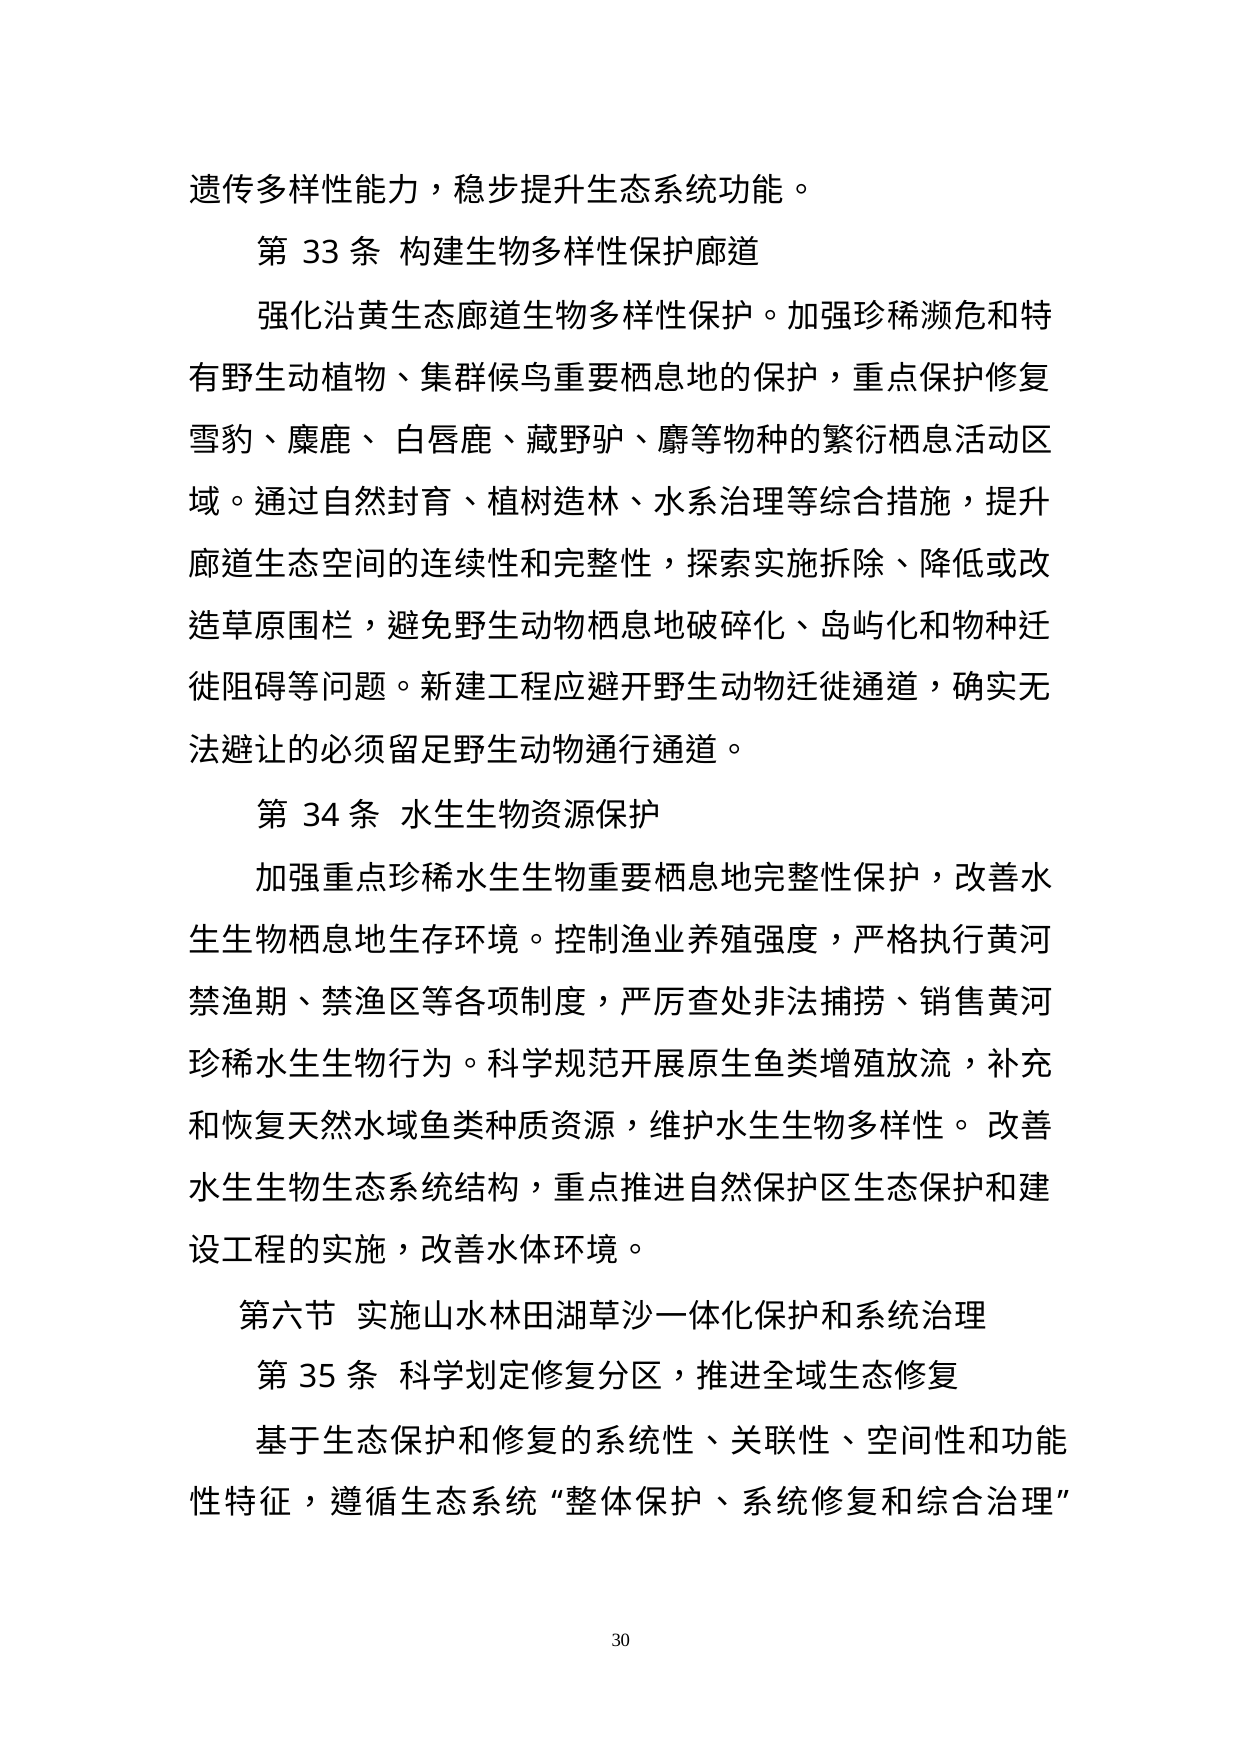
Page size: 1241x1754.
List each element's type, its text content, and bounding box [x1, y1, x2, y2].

text 第六节 实施山水林田湖草沙一体化保护和系统治理 [238, 1294, 1070, 1336]
text 遗传多样性能力，稳步提升生态系统功能。 [189, 169, 1070, 209]
text 强化沿黄生态廊道生物多样性保护。加强珍稀濒危和特 有野生动植物、集群候鸟重要栖息地的保护，重点保护修复 雪豹、麋鹿、 白唇鹿、藏野驴、麝等物种的繁衍栖息活动区 域。通过自然封育、植树造林、水系治理等综合措施，提升 廊道生态空间的连续性和完整性，探索实施拆除、降低或改 造草原围栏，避免野生动物栖息地破碎化、岛屿化和物种迁 徙阻碍等问题。新建工程应避开野生动物迁徙通道，确实无 法避让的必须留足野生动物通行通道。 [188, 293, 1053, 770]
text 第 34 条 水生生物资源保护 [256, 794, 1070, 834]
text 加强重点珍稀水生生物重要栖息地完整性保护，改善水 生生物栖息地生存环境。控制渔业养殖强度，严格执行黄河 禁渔期、禁渔区等各项制度，严厉查处非法捕捞、销售黄河 珍稀水生生物行为。科学规范开展原生鱼类增殖放流，补充 和恢复天然水域鱼类种质资源，维护水生生物多样性。 改善 水生生物生态系统结构，重点推进自然保护区生态保护和建 设工程的实施，改善水体环境。 [188, 855, 1053, 1271]
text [189, 1417, 1070, 1523]
text 第 35 条 科学划定修复分区，推进全域生态修复 [256, 1356, 1070, 1396]
text 第 33 条 构建生物多样性保护廊道 [256, 231, 1070, 271]
